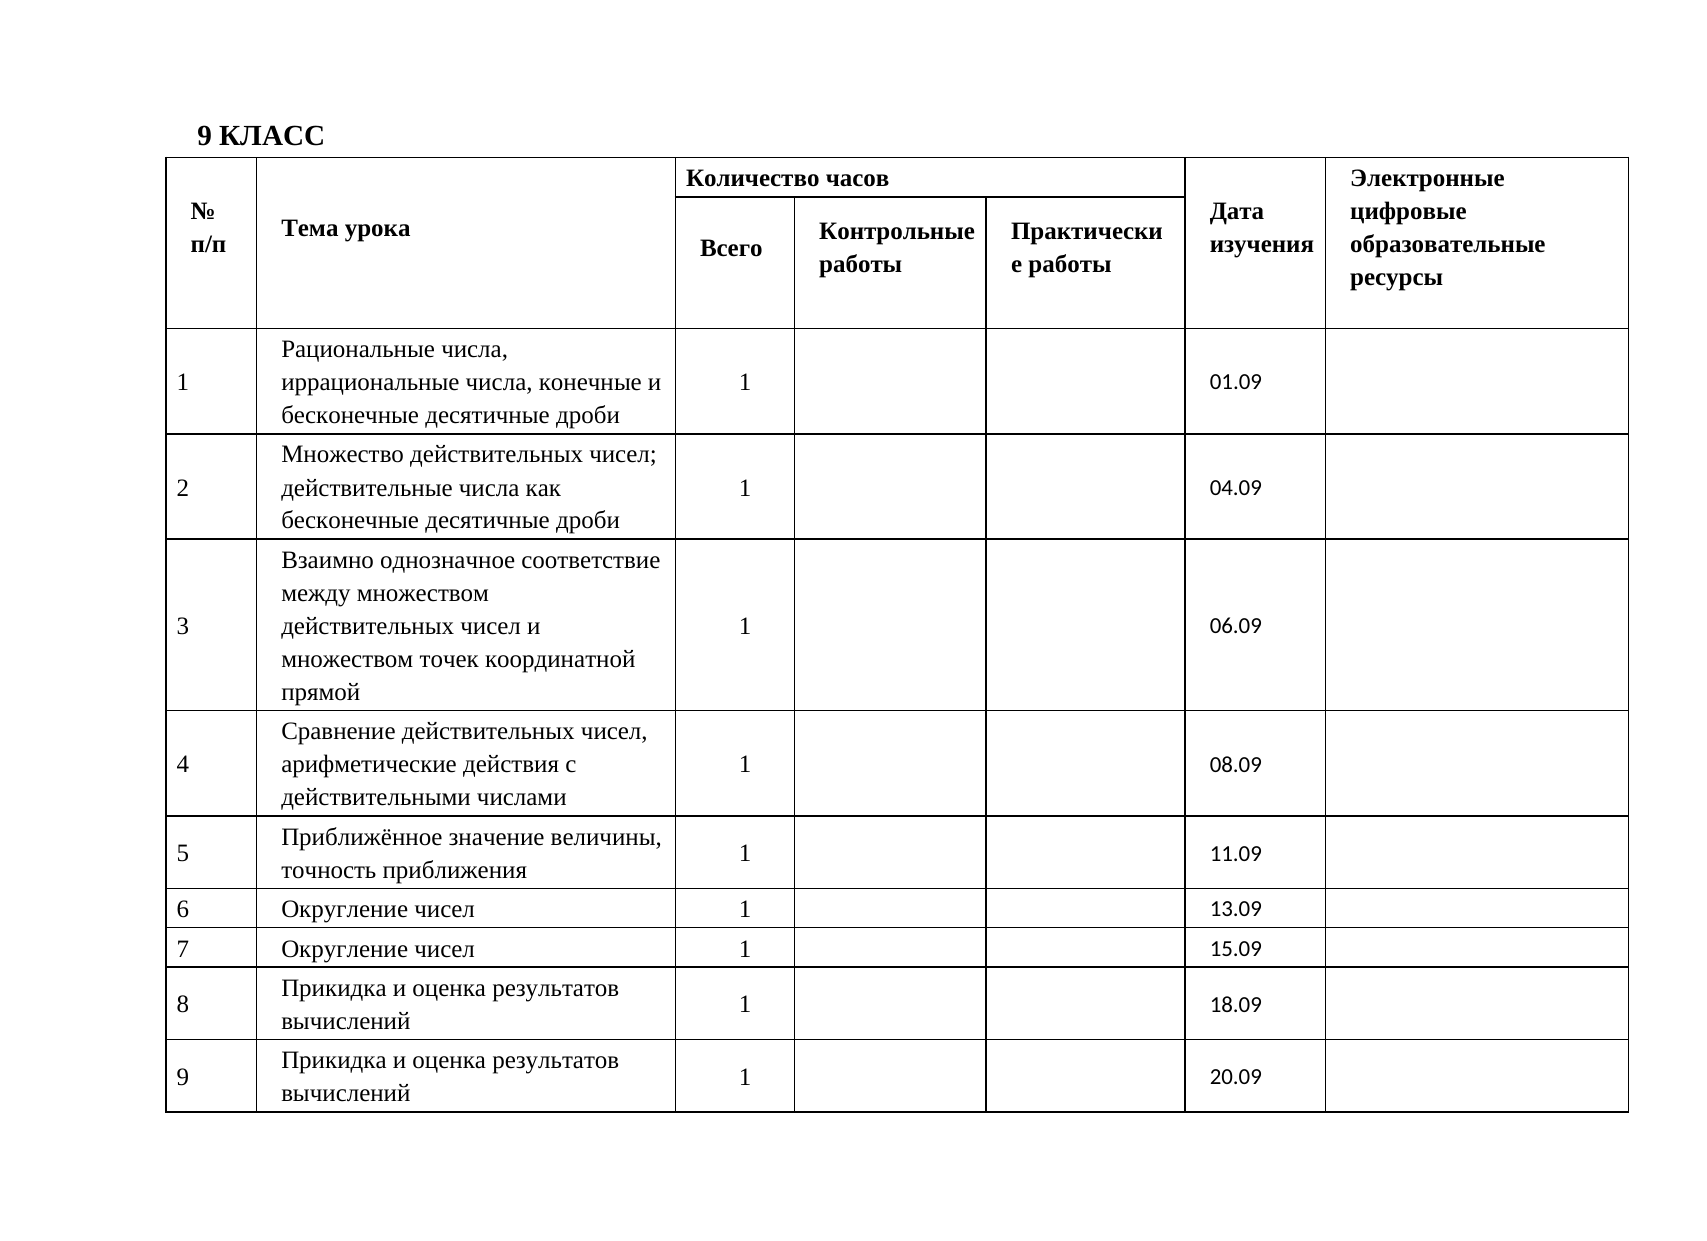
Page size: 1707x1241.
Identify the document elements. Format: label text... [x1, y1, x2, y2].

table_cell [1326, 817, 1628, 887]
table_cell 18.09 [1186, 968, 1325, 1039]
table_cell [987, 817, 1184, 887]
table_cell 1 [676, 435, 794, 538]
table_header № п/п [167, 158, 256, 327]
table_cell 1 [676, 817, 794, 887]
table_cell Округление чисел [257, 928, 675, 966]
table_cell 08.09 [1186, 711, 1325, 815]
table_cell [1326, 435, 1628, 538]
table_cell Приближённое значение величины, точность приближения [257, 817, 675, 887]
table_cell Множество действительных чисел; действительные числа как бесконечные десятичные дроби [257, 435, 675, 538]
table_cell [987, 968, 1184, 1039]
table_cell [795, 928, 985, 966]
table_cell Округление чисел [257, 889, 675, 927]
table_cell 1 [676, 928, 794, 966]
table_cell 20.09 [1186, 1040, 1325, 1111]
table_cell 1 [676, 329, 794, 433]
table_cell 15.09 [1186, 928, 1325, 966]
table_cell Взаимно однозначное соответствие между множеством действительных чисел и множеством точек координатной прямой [257, 540, 675, 710]
table_cell 1 [167, 329, 256, 433]
table_cell [987, 329, 1184, 433]
table_cell [795, 711, 985, 815]
table_cell [795, 329, 985, 433]
table_cell 3 [167, 540, 256, 710]
table_cell [987, 711, 1184, 815]
table_cell [987, 928, 1184, 966]
table_cell 06.09 [1186, 540, 1325, 710]
table_cell 1 [676, 540, 794, 710]
table_cell 7 [167, 928, 256, 966]
table_cell [795, 968, 985, 1039]
table_cell 6 [167, 889, 256, 927]
table_cell 11.09 [1186, 817, 1325, 887]
table_cell [987, 1040, 1184, 1111]
table_header Электронные цифровые образовательные ресурсы [1326, 158, 1628, 327]
table_cell [987, 435, 1184, 538]
table_cell [987, 540, 1184, 710]
table_cell 8 [167, 968, 256, 1039]
table_cell [1326, 711, 1628, 815]
table_cell [1326, 540, 1628, 710]
text 9 КЛАСС [190, 118, 1618, 152]
table_header Дата изучения [1186, 158, 1325, 327]
table_cell Прикидка и оценка результатов вычислений [257, 1040, 675, 1111]
table_cell 1 [676, 968, 794, 1039]
table_cell [1326, 1040, 1628, 1111]
table_cell Сравнение действительных чисел, арифметические действия с действительными числами [257, 711, 675, 815]
table_cell 13.09 [1186, 889, 1325, 927]
table_cell Практические работы [987, 198, 1184, 327]
table_cell 1 [676, 711, 794, 815]
table_header Количество часов [676, 158, 1184, 196]
table_cell 1 [676, 889, 794, 927]
table_cell [795, 435, 985, 538]
table_cell Всего [676, 198, 794, 327]
table_cell [795, 889, 985, 927]
table_cell [987, 889, 1184, 927]
table_cell [1326, 329, 1628, 433]
table_cell 01.09 [1186, 329, 1325, 433]
table_cell [795, 540, 985, 710]
table_cell 5 [167, 817, 256, 887]
table_cell 2 [167, 435, 256, 538]
table_cell 4 [167, 711, 256, 815]
table_cell Контрольные работы [795, 198, 985, 327]
table_header Тема урока [257, 158, 675, 327]
table_cell Прикидка и оценка результатов вычислений [257, 968, 675, 1039]
table_cell 04.09 [1186, 435, 1325, 538]
table_cell Рациональные числа, иррациональные числа, конечные и бесконечные десятичные дроби [257, 329, 675, 433]
table_cell [795, 817, 985, 887]
table_cell [1326, 928, 1628, 966]
table_cell 1 [676, 1040, 794, 1111]
table_cell [1326, 968, 1628, 1039]
table_cell 9 [167, 1040, 256, 1111]
table_cell [1326, 889, 1628, 927]
table_cell [795, 1040, 985, 1111]
